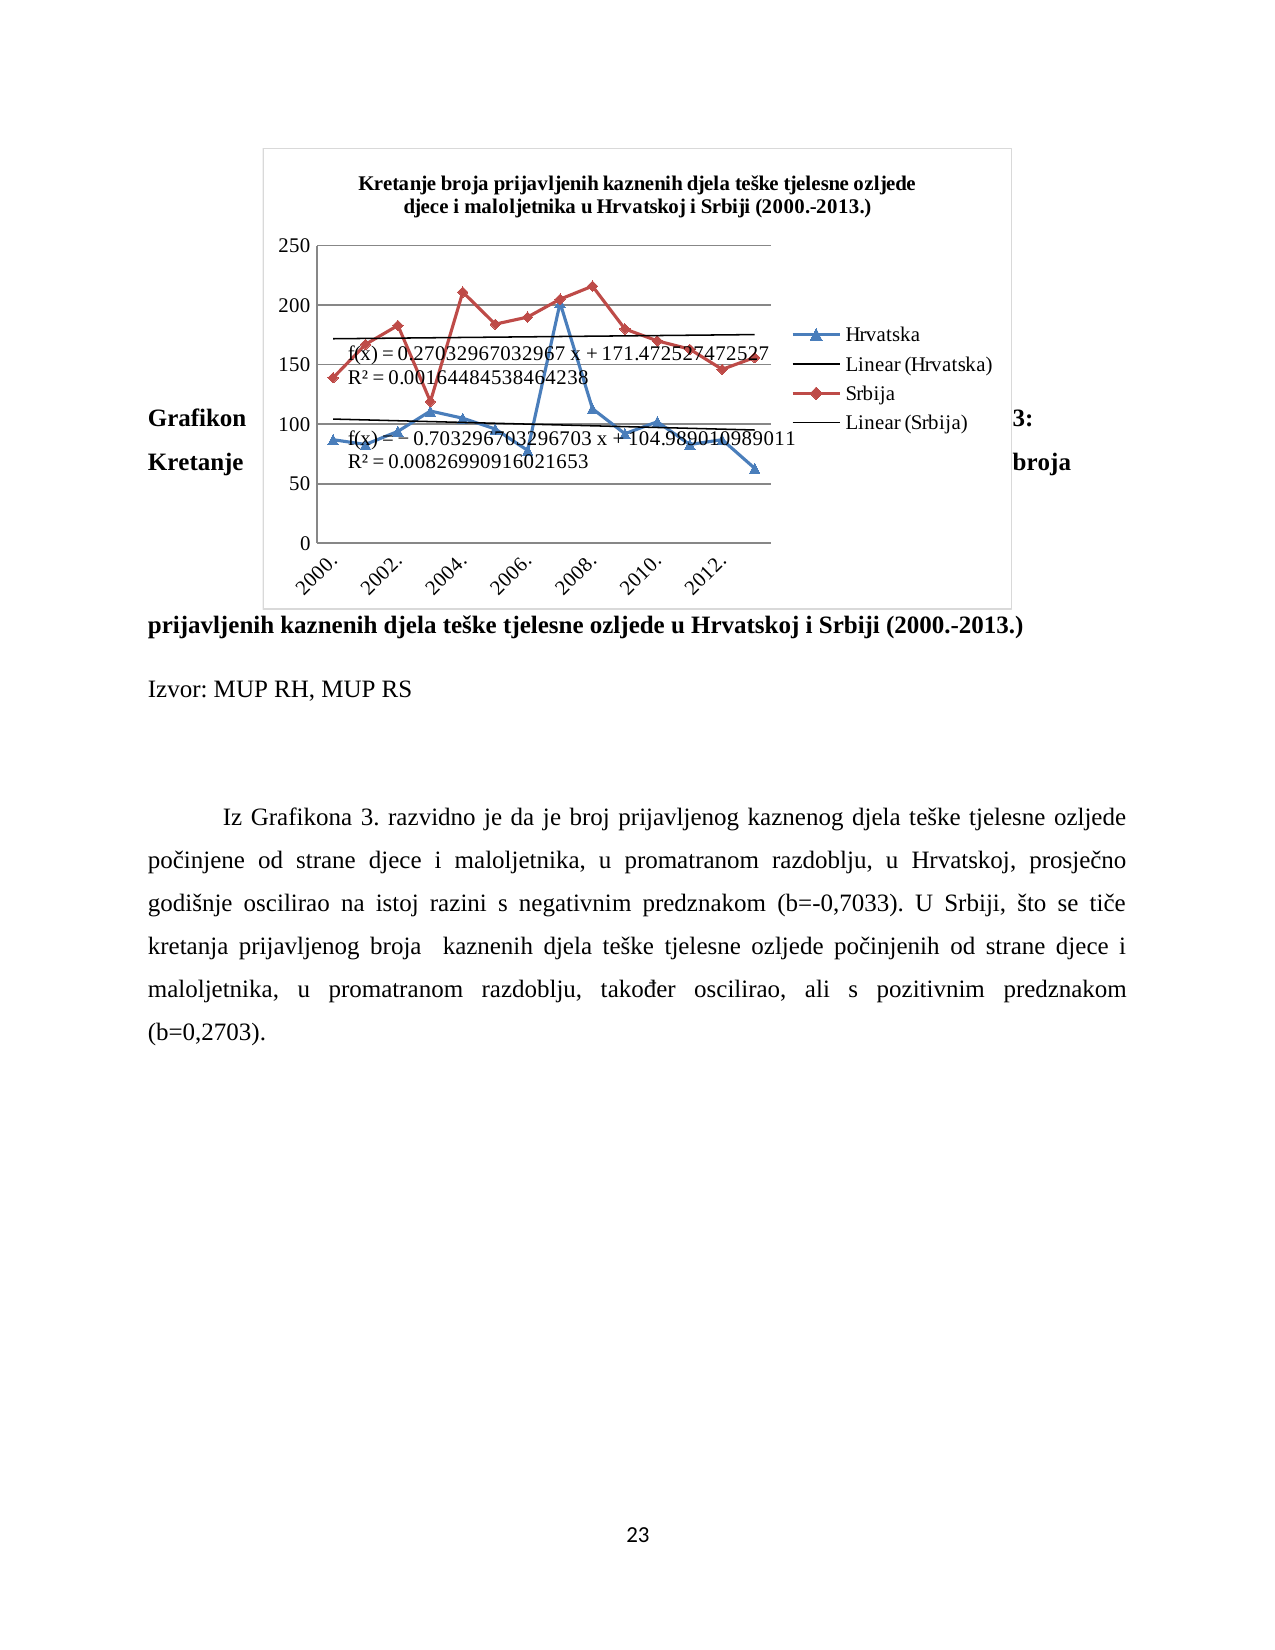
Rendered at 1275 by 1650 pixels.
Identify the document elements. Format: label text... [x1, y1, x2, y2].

text Iz Grafikona 3. razvidno je da je broj prijavljenog kaznenog djela teške tjelesne ozljede počinjene od strane djece i maloljetnika, u promatranom razdoblju, u Hrvatskoj, prosječno godišnje oscilirao na istoj razini s negativnim predznakom (b=-0,7033). U Srbiji, što se tiče kretanja prijavljenog broja kaznenih djela teške tjelesne ozljede počinjenih od strane djece i maloljetnika, u promatranom razdoblju, također oscilirao, ali s pozitivnim predznakom (b=0,2703). [148, 802, 1127, 1046]
text Izvor: MUP RH, MUP RS [148, 674, 1127, 703]
text Grafikon 3: Kretanje broja prijavljenih kaznenih djela teške tjelesne ozljede u Hrvatskoj i Srbiji (2000.-2013.) [148, 403, 1127, 639]
